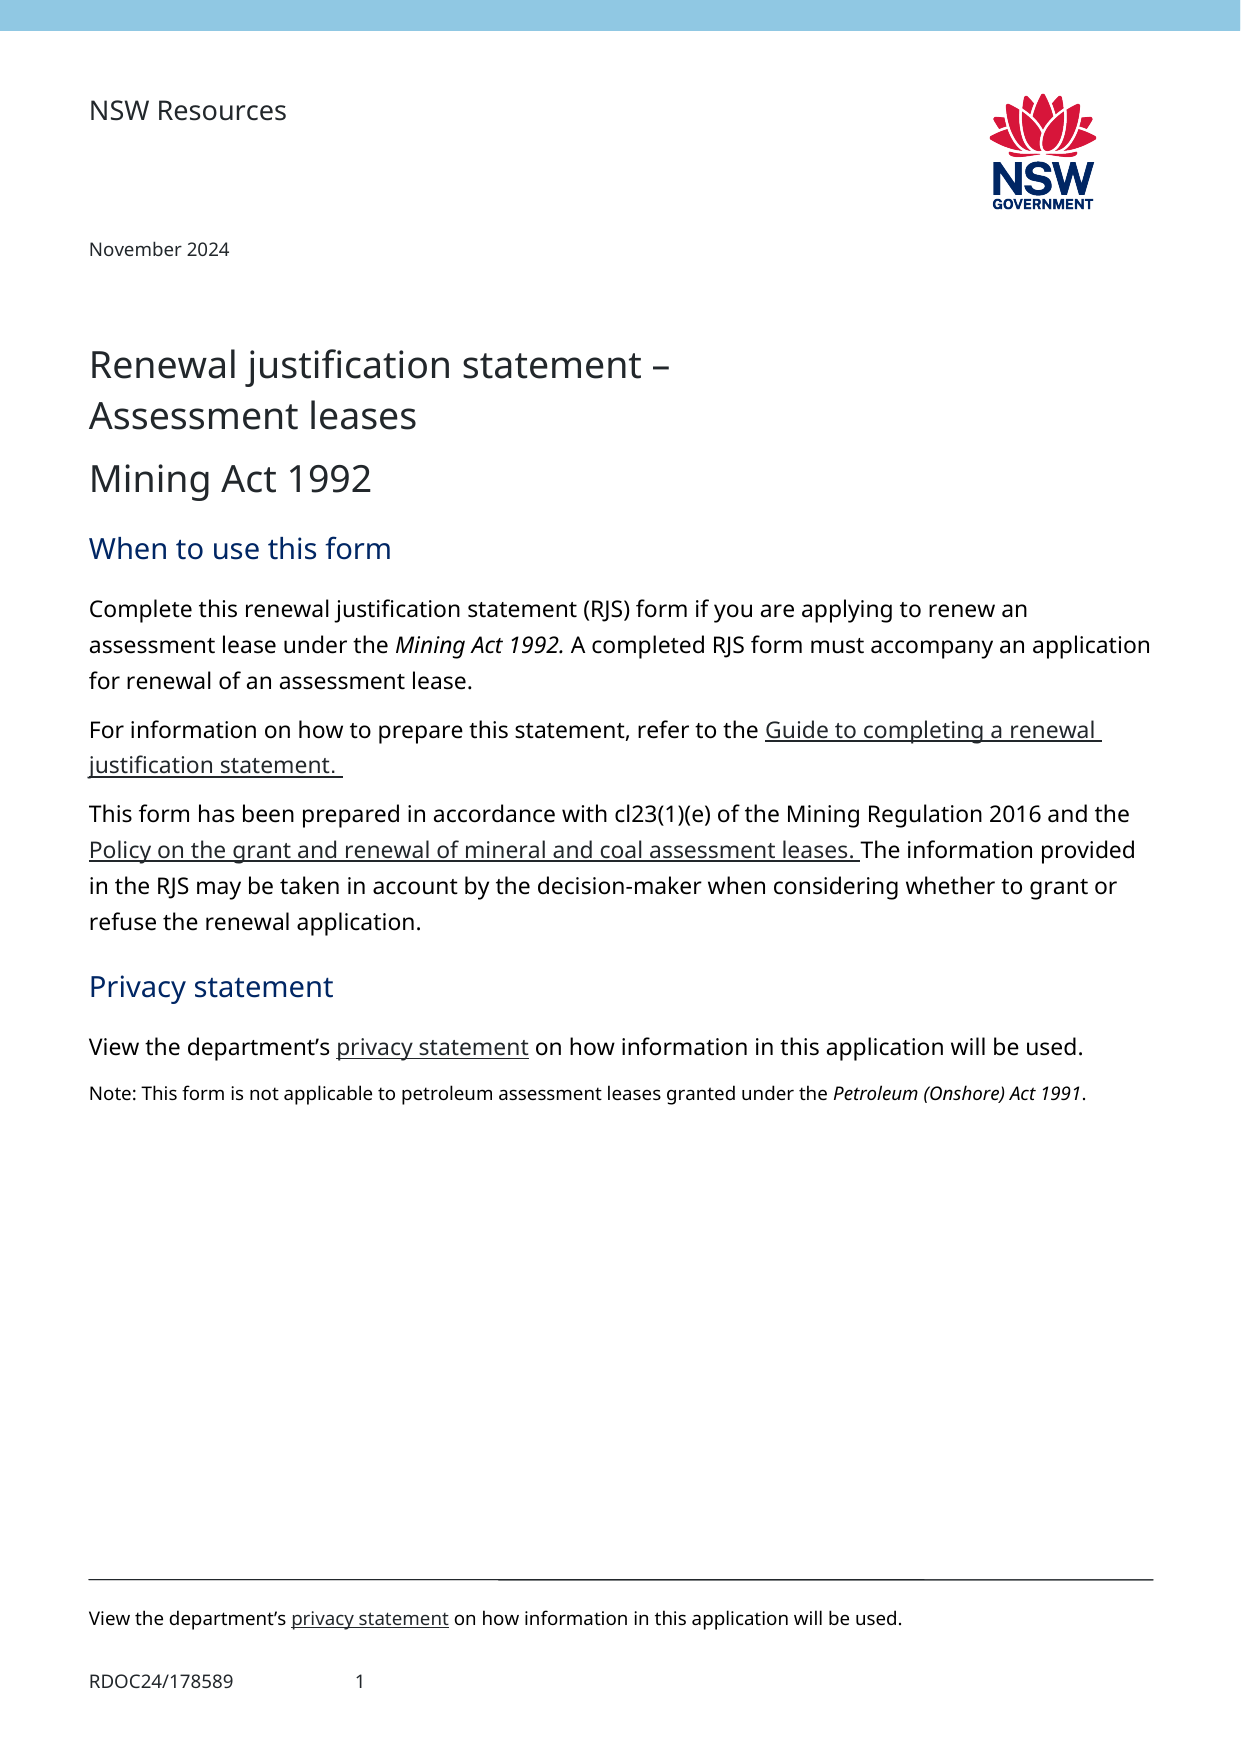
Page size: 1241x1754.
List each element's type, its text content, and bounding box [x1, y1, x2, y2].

subtitle Privacy statement [89, 967, 1152, 1006]
subtitle When to use this form [89, 528, 1152, 568]
text This form has been prepared in accordance with cl23(1)(e) of the Mining Regulation 2016 and the Policy on the grant and renewal of mineral and coal assessment leases. The information provided in the RJS may be taken in account by the decision-maker when considering whether to grant or refuse the renewal application. [89, 798, 1152, 937]
text Complete this renewal justification statement (RJS) form if you are applying to renew an assessment lease under the Mining Act 1992. A completed RJS form must accompany an application for renewal of an assessment lease. [89, 593, 1152, 696]
text Renewal justification statement – [89, 338, 1152, 389]
text For information on how to prepare this statement, refer to the Guide to completing a renewal justification statement. [89, 713, 1152, 781]
text View the department’s privacy statement on how information in this application will be used. [89, 1031, 1152, 1063]
picture [988, 92, 1098, 211]
text November 2024 [89, 236, 1152, 261]
text Note: This form is not applicable to petroleum assessment leases granted under the Petroleum (Onshore) Act 1991. [89, 1080, 1152, 1105]
text Assessment leases [89, 389, 1152, 440]
